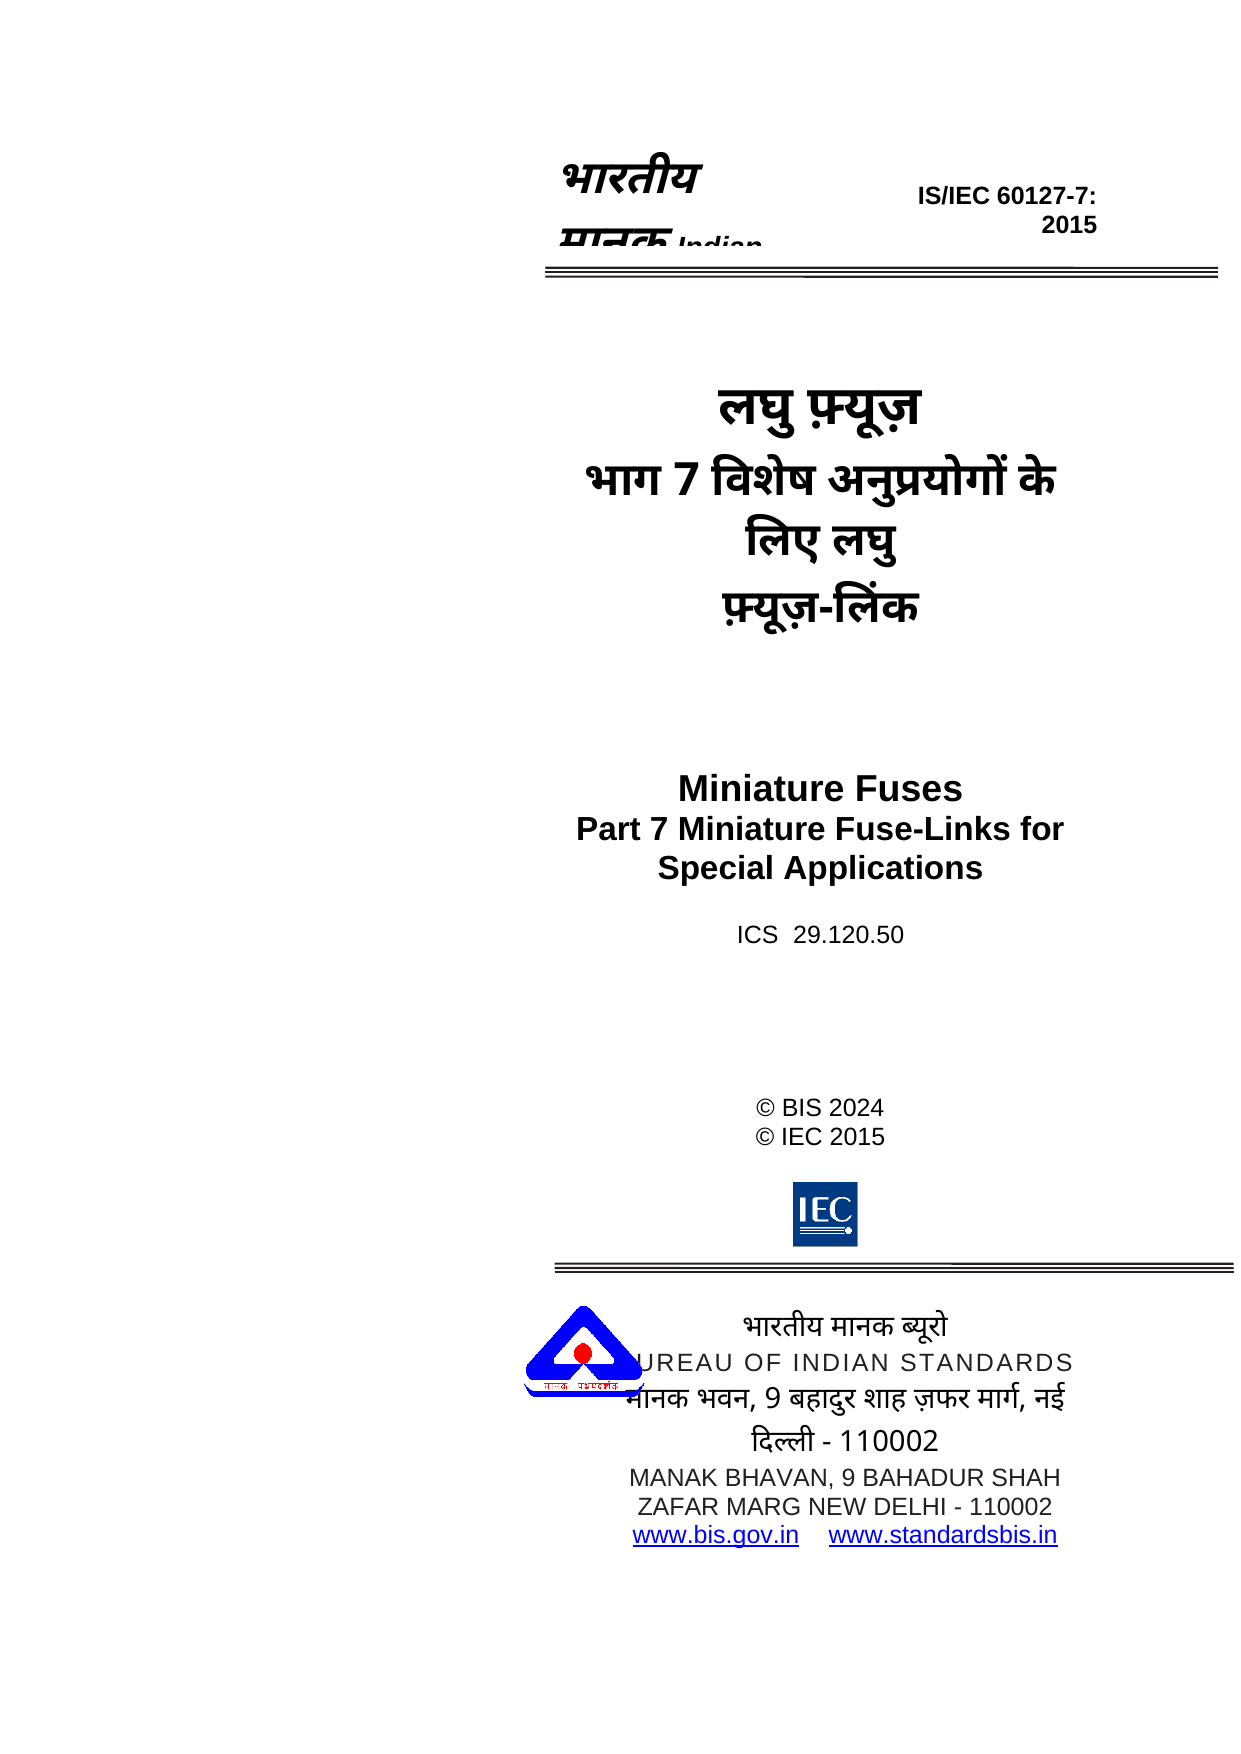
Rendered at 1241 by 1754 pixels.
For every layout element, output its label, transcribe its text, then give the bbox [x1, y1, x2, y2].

text भारतीय मानक ब्यूरो [647, 1310, 1097, 1348]
text www.bis.gov.in www.standardsbis.in [593, 1521, 1097, 1549]
text BUREAU OF INDIAN STANDARDS [647, 1348, 1097, 1377]
text © IEC 2015 [544, 1121, 1097, 1150]
picture [790, 1179, 860, 1249]
text लघु फ़्यूज़ [544, 376, 1097, 446]
text फ़्यूज़-लिंक [544, 574, 1097, 641]
text मानक भवन, 9 बहादुर शाह ज़फर मार्ग, नई दिल्ली - 110002 [593, 1377, 1097, 1463]
text Miniature Fuses [544, 766, 1097, 809]
picture [522, 1299, 647, 1424]
text © BIS 2024 [544, 1093, 1097, 1121]
text Part 7 Miniature Fuse-Links for Special Applications [544, 809, 1097, 886]
text भाग 7 विशेष अनुप्रयोगों के लिए लघु [544, 446, 1097, 574]
text ICS 29.120.50 [544, 920, 1097, 949]
text MANAK BHAVAN, 9 BAHADUR SHAH ZAFAR MARG NEW DELHI - 110002 [593, 1463, 1097, 1521]
text IS/IEC 60127-7: 2015 [835, 181, 1041, 238]
